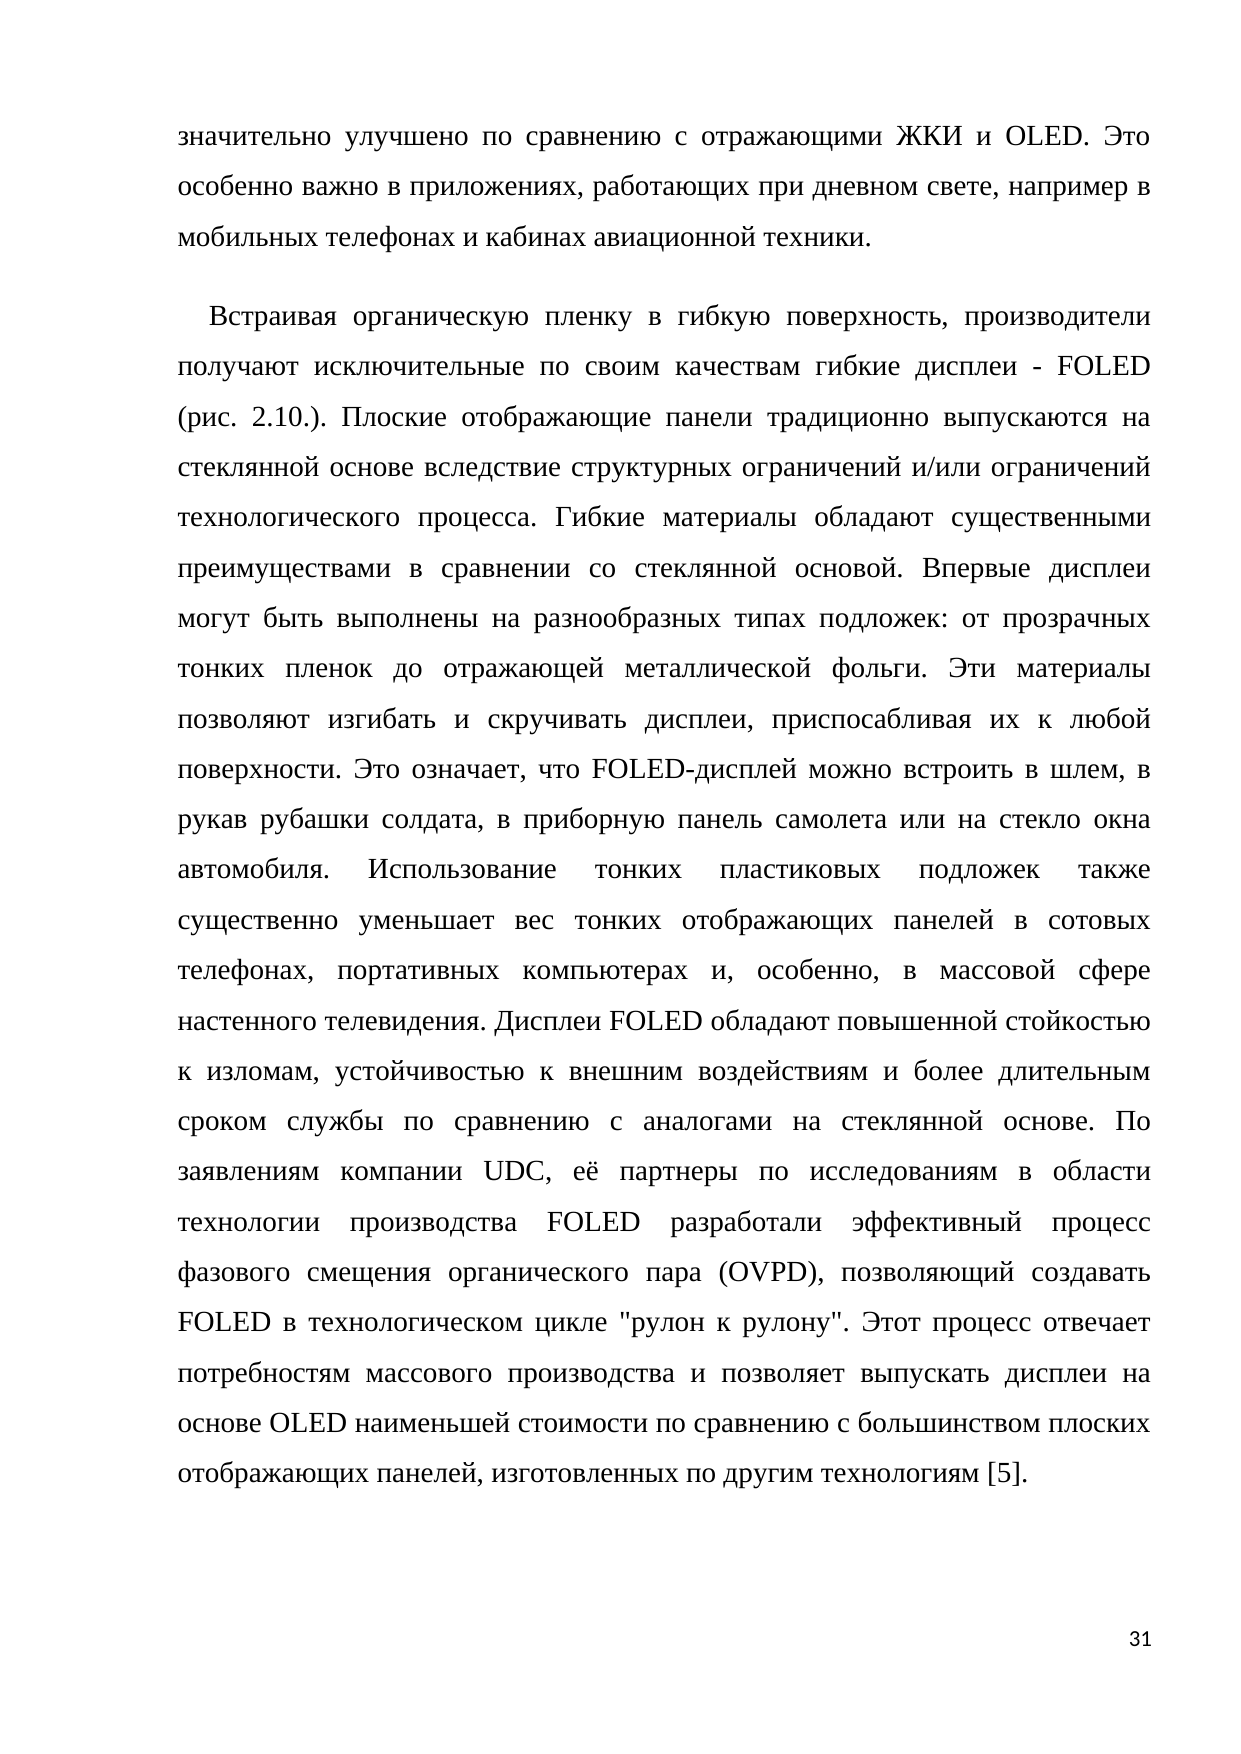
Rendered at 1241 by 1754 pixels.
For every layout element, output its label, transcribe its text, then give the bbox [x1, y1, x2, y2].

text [177, 118, 1152, 252]
text Встраивая органическую пленку в гибкую поверхность, производители получают исключительные по своим качествам гибкие дисплеи - FOLED (рис. 2.10.). Плоские отображающие панели традиционно выпускаются на стеклянной основе вследствие структурных ограничений и/или ограничений технологического процесса. Гибкие материалы обладают существенными преимуществами в сравнении со стеклянной основой. Впервые дисплеи могут быть выполнены на разнообразных типах подложек: от прозрачных тонких пленок до отражающей металлической фольги. Эти материалы позволяют изгибать и скручивать дисплеи, приспосабливая их к любой поверхности. Это означает, что FOLED-дисплей можно встроить в шлем, в рукав рубашки солдата, в приборную панель самолета или на стекло окна автомобиля. Использование тонких пластиковых подложек также существенно уменьшает вес тонких отображающих панелей в сотовых телефонах, портативных компьютерах и, особенно, в массовой сфере настенного телевидения. Дисплеи FOLED обладают повышенной стойкостью к изломам, устойчивостью к внешним воздействиям и более длительным сроком службы по сравнению с аналогами на стеклянной основе. По заявлениям компании UDC, её партнеры по исследованиям в области технологии производства FOLED разработали эффективный процесс фазового смещения органического пара (OVPD), позволяющий создавать FOLED в технологическом цикле "рулон к рулону". Этот процесс отвечает потребностям массового производства и позволяет выпускать дисплеи на основе OLED наименьшей стоимости по сравнению с большинством плоских отображающих панелей, изготовленных по другим технологиям [5]. [177, 298, 1152, 1489]
